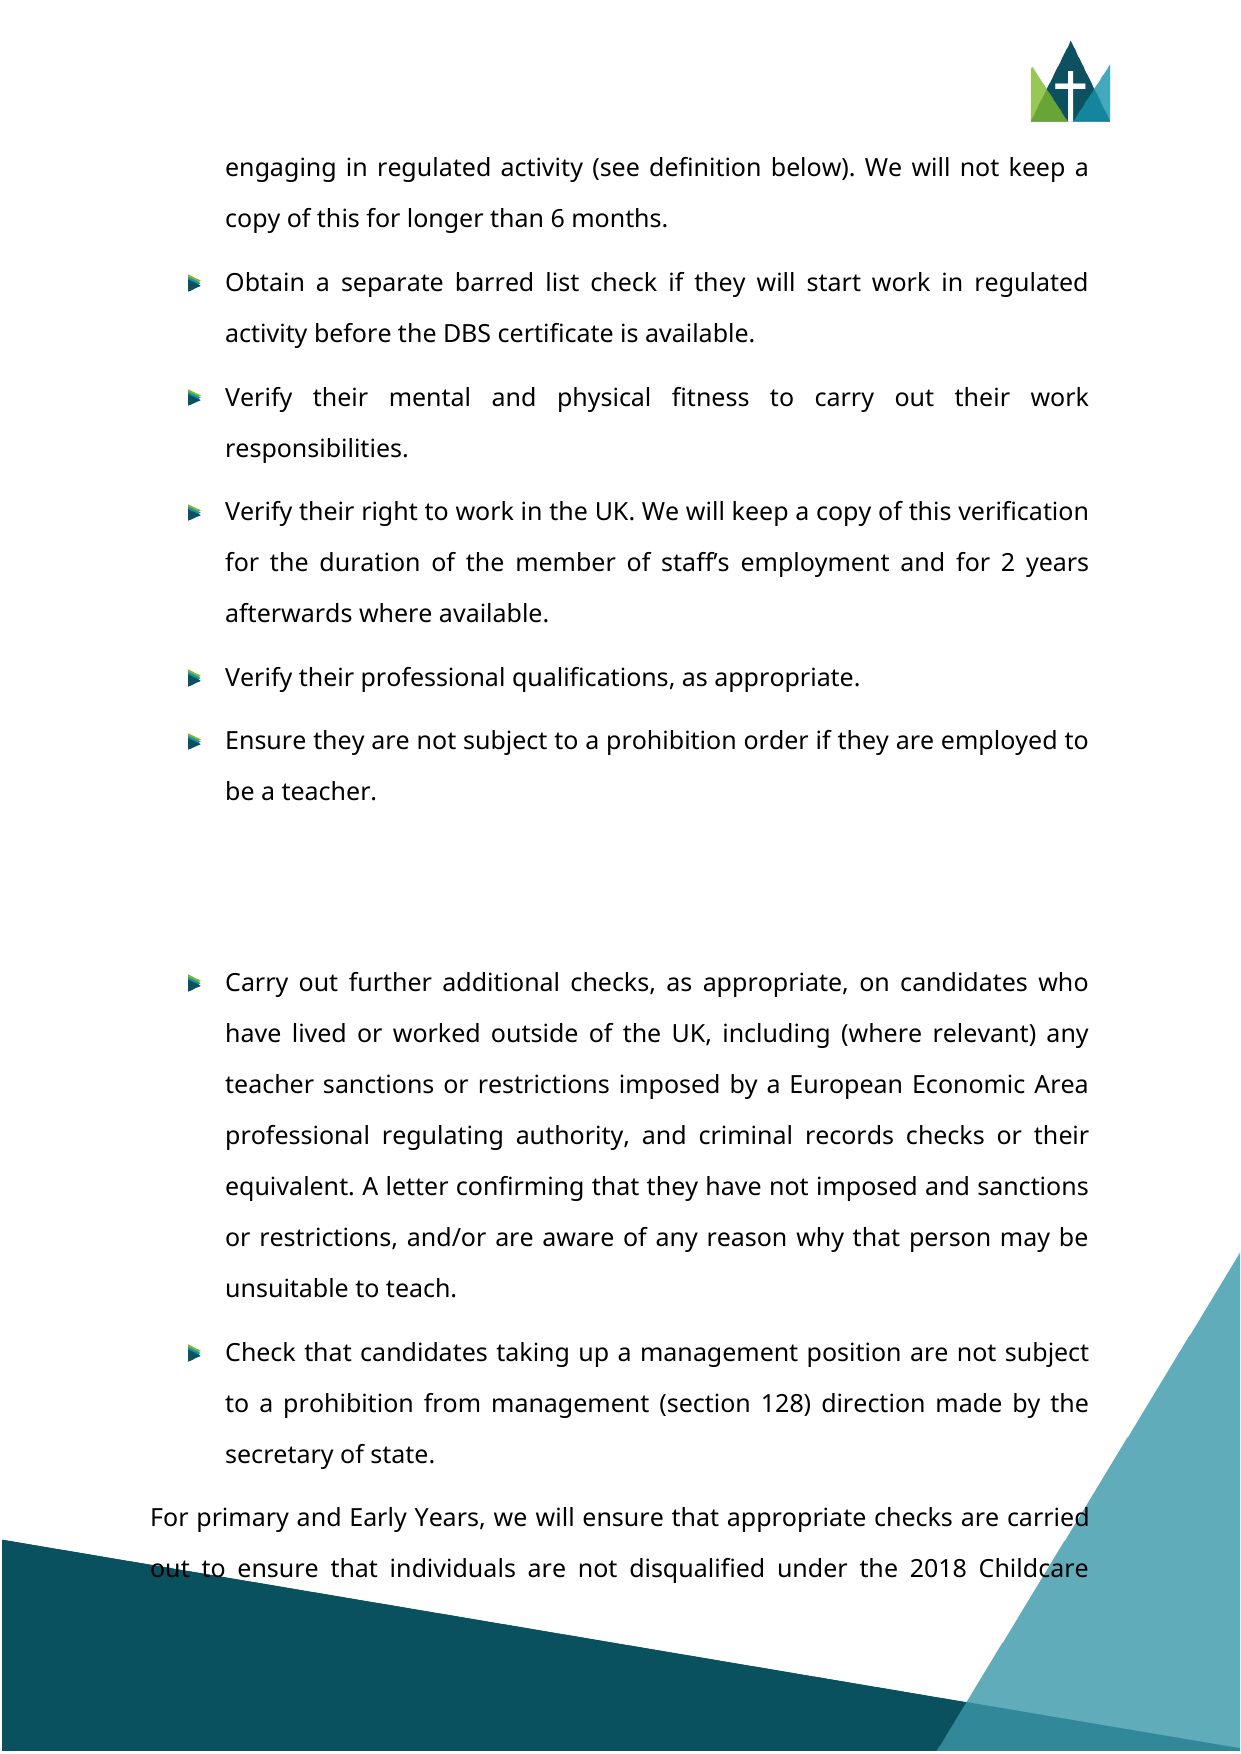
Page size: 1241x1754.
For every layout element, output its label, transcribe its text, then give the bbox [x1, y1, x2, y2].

list Carry out further additional checks, as appropriate, on candidates who have lived or worked outside of the UK, including (where relevant) any teacher sanctions or restrictions imposed by a European Economic Area professional regulating authority, and criminal records checks or their equivalent. A letter confirming that they have not imposed and sanctions or restrictions, and/or are aware of any reason why that person may be unsuitable to teach. [187, 964, 1090, 1305]
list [187, 150, 1090, 235]
list Verify their right to work in the UK. We will keep a copy of this verification for the duration of the member of staff’s employment and for 2 years afterwards where available. [187, 494, 1090, 630]
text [150, 1500, 1090, 1585]
picture [188, 274, 201, 292]
picture [2, 1221, 1241, 1751]
picture [188, 504, 201, 521]
picture [188, 669, 201, 687]
picture [188, 389, 201, 406]
list Check that candidates taking up a management position are not subject to a prohibition from management (section 128) direction made by the secretary of state. [187, 1334, 1090, 1471]
list Verify their professional qualifications, as appropriate. [187, 659, 1090, 693]
picture [188, 733, 201, 750]
picture [188, 974, 201, 992]
list Ensure they are not subject to a prohibition order if they are employed to be a teacher. [187, 723, 1090, 808]
picture [1030, 40, 1119, 127]
list Verify their mental and physical fitness to carry out their work responsibilities. [187, 379, 1090, 464]
list Obtain a separate barred list check if they will start work in regulated activity before the DBS certificate is available. [187, 264, 1090, 350]
